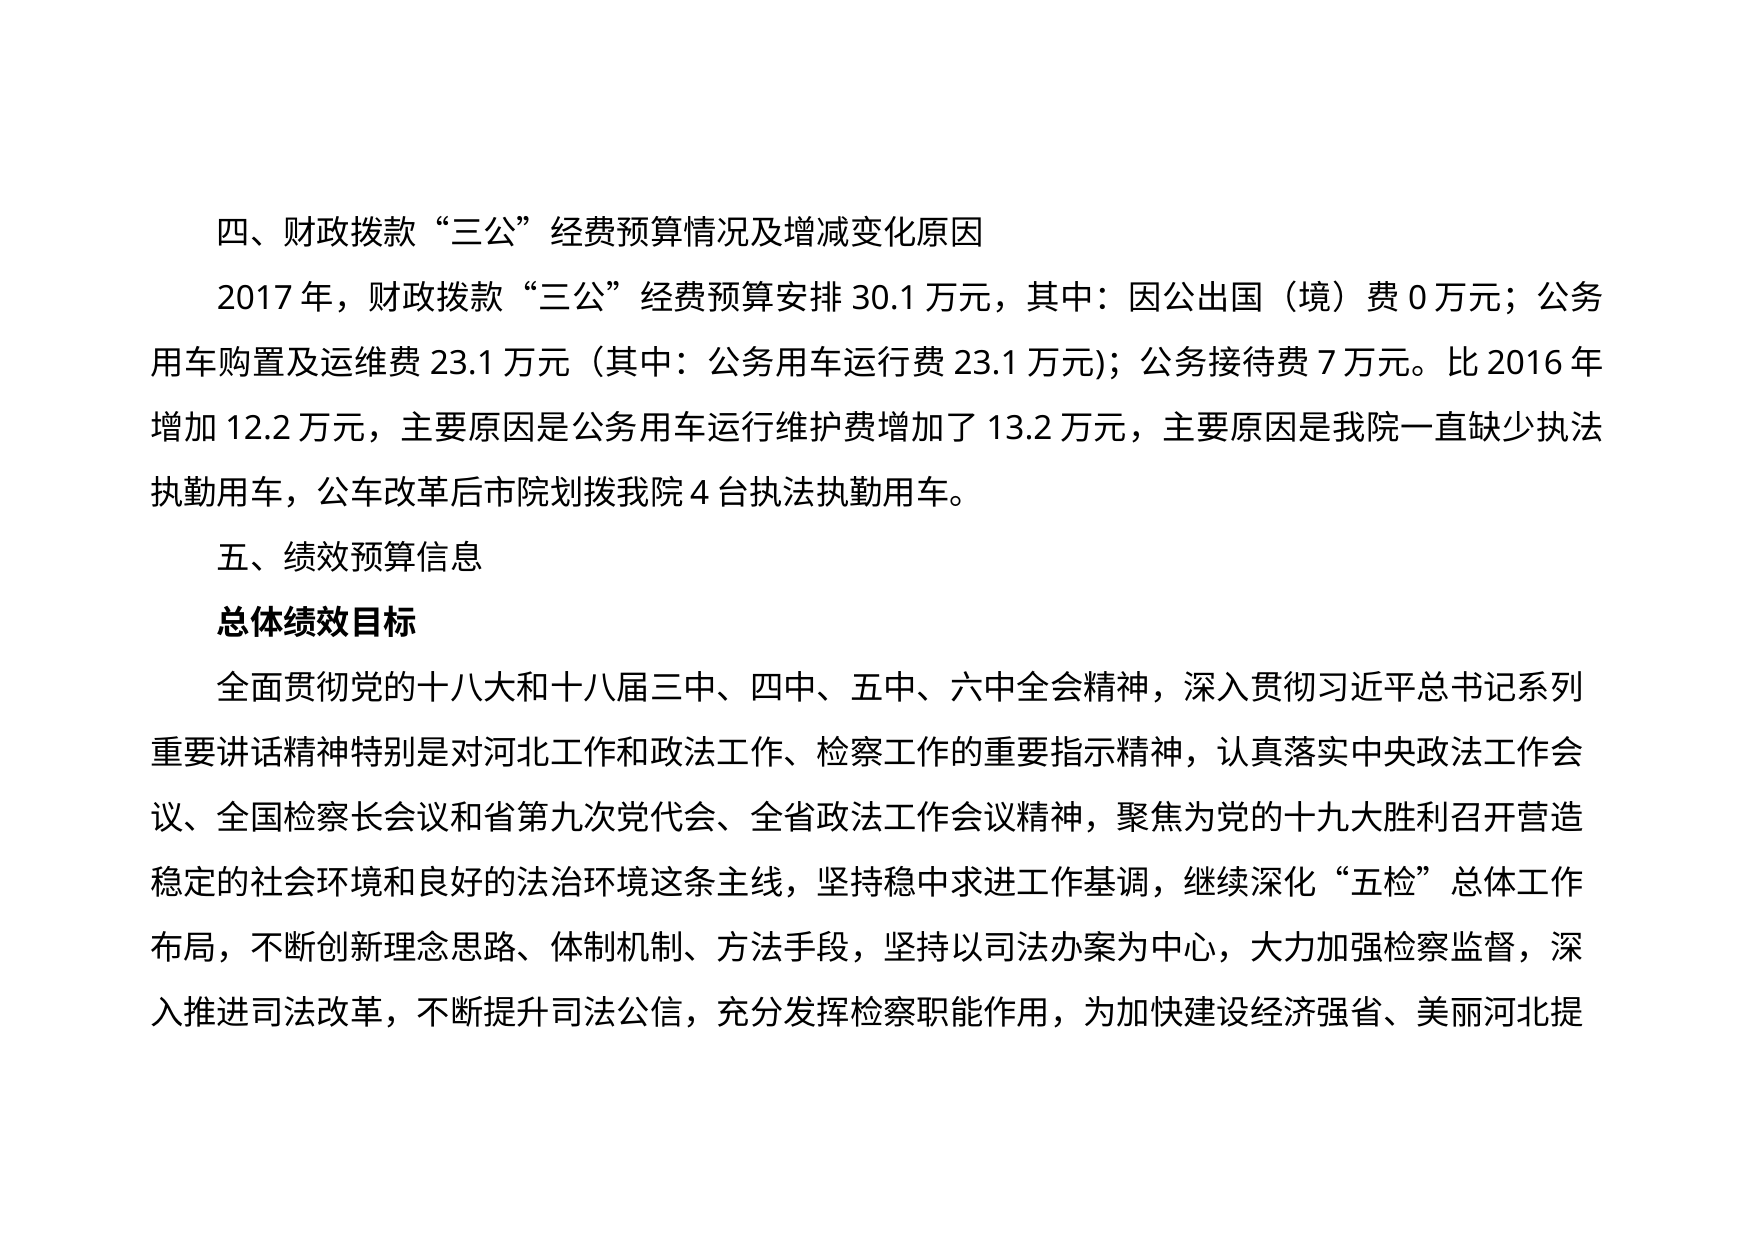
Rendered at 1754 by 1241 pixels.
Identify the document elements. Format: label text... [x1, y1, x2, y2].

text 五、绩效预算信息 [150, 523, 1604, 588]
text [150, 653, 1604, 1043]
text 总体绩效目标 [150, 588, 1604, 653]
text 2017年，财政拨款“三公”经费预算安排30.1万元，其中：因公出国（境）费0万元；公务用车购置及运维费23.1万元（其中：公务用车运行费23.1万元)；公务接待费7万元。比2016年增加12.2万元，主要原因是公务用车运行维护费增加了13.2万元，主要原因是我院一直缺少执法执勤用车，公车改革后市院划拨我院4台执法执勤用车。 [150, 263, 1604, 523]
text 四、财政拨款“三公”经费预算情况及增减变化原因 [150, 198, 1604, 263]
